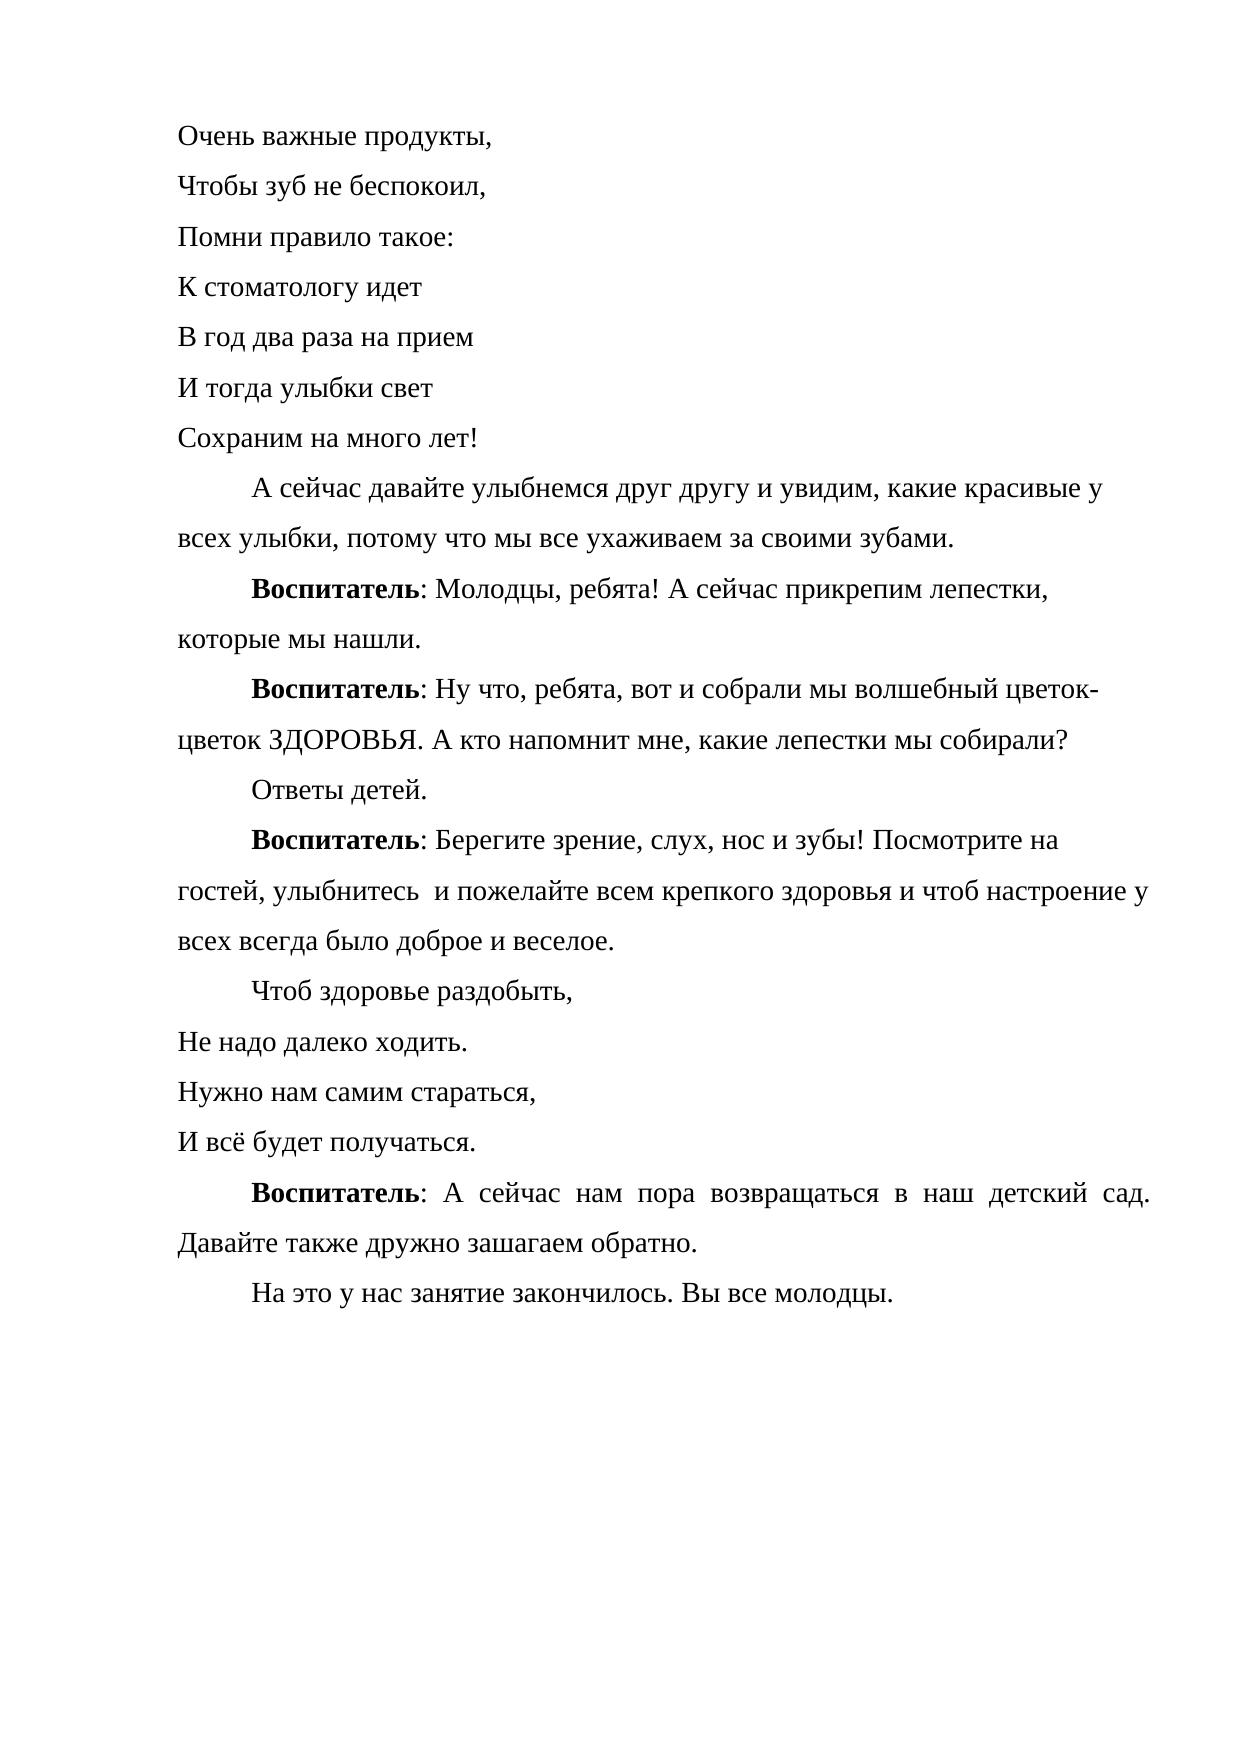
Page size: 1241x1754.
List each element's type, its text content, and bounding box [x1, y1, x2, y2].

text Воспитатель: А сейчас нам пора возвращаться в наш детский сад. Давайте также дружно зашагаем обратно. [177, 1175, 1152, 1258]
text Воспитатель: Берегите зрение, слух, нос и зубы! Посмотрите на гостей, улыбнитесь и пожелайте всем крепкого здоровья и чтоб настроение у всех всегда было доброе и веселое. [177, 822, 1152, 957]
text Воспитатель: Ну что, ребята, вот и собрали мы волшебный цветок- цветок ЗДОРОВЬЯ. А кто напомнит мне, какие лепестки мы собирали? [177, 672, 1152, 755]
text Ответы детей. [177, 772, 1152, 806]
text Воспитатель: Молодцы, ребята! А сейчас прикрепим лепестки, которые мы нашли. [177, 571, 1152, 655]
text Чтоб здоровье раздобыть, Не надо далеко ходить. Нужно нам самим стараться, И всё будет получаться. [177, 973, 1152, 1158]
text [177, 118, 1152, 453]
text На это у нас занятие закончилось. Вы все молодцы. [177, 1275, 1152, 1309]
text А сейчас давайте улыбнемся друг другу и увидим, какие красивые у всех улыбки, потому что мы все ухаживаем за своими зубами. [177, 470, 1152, 554]
